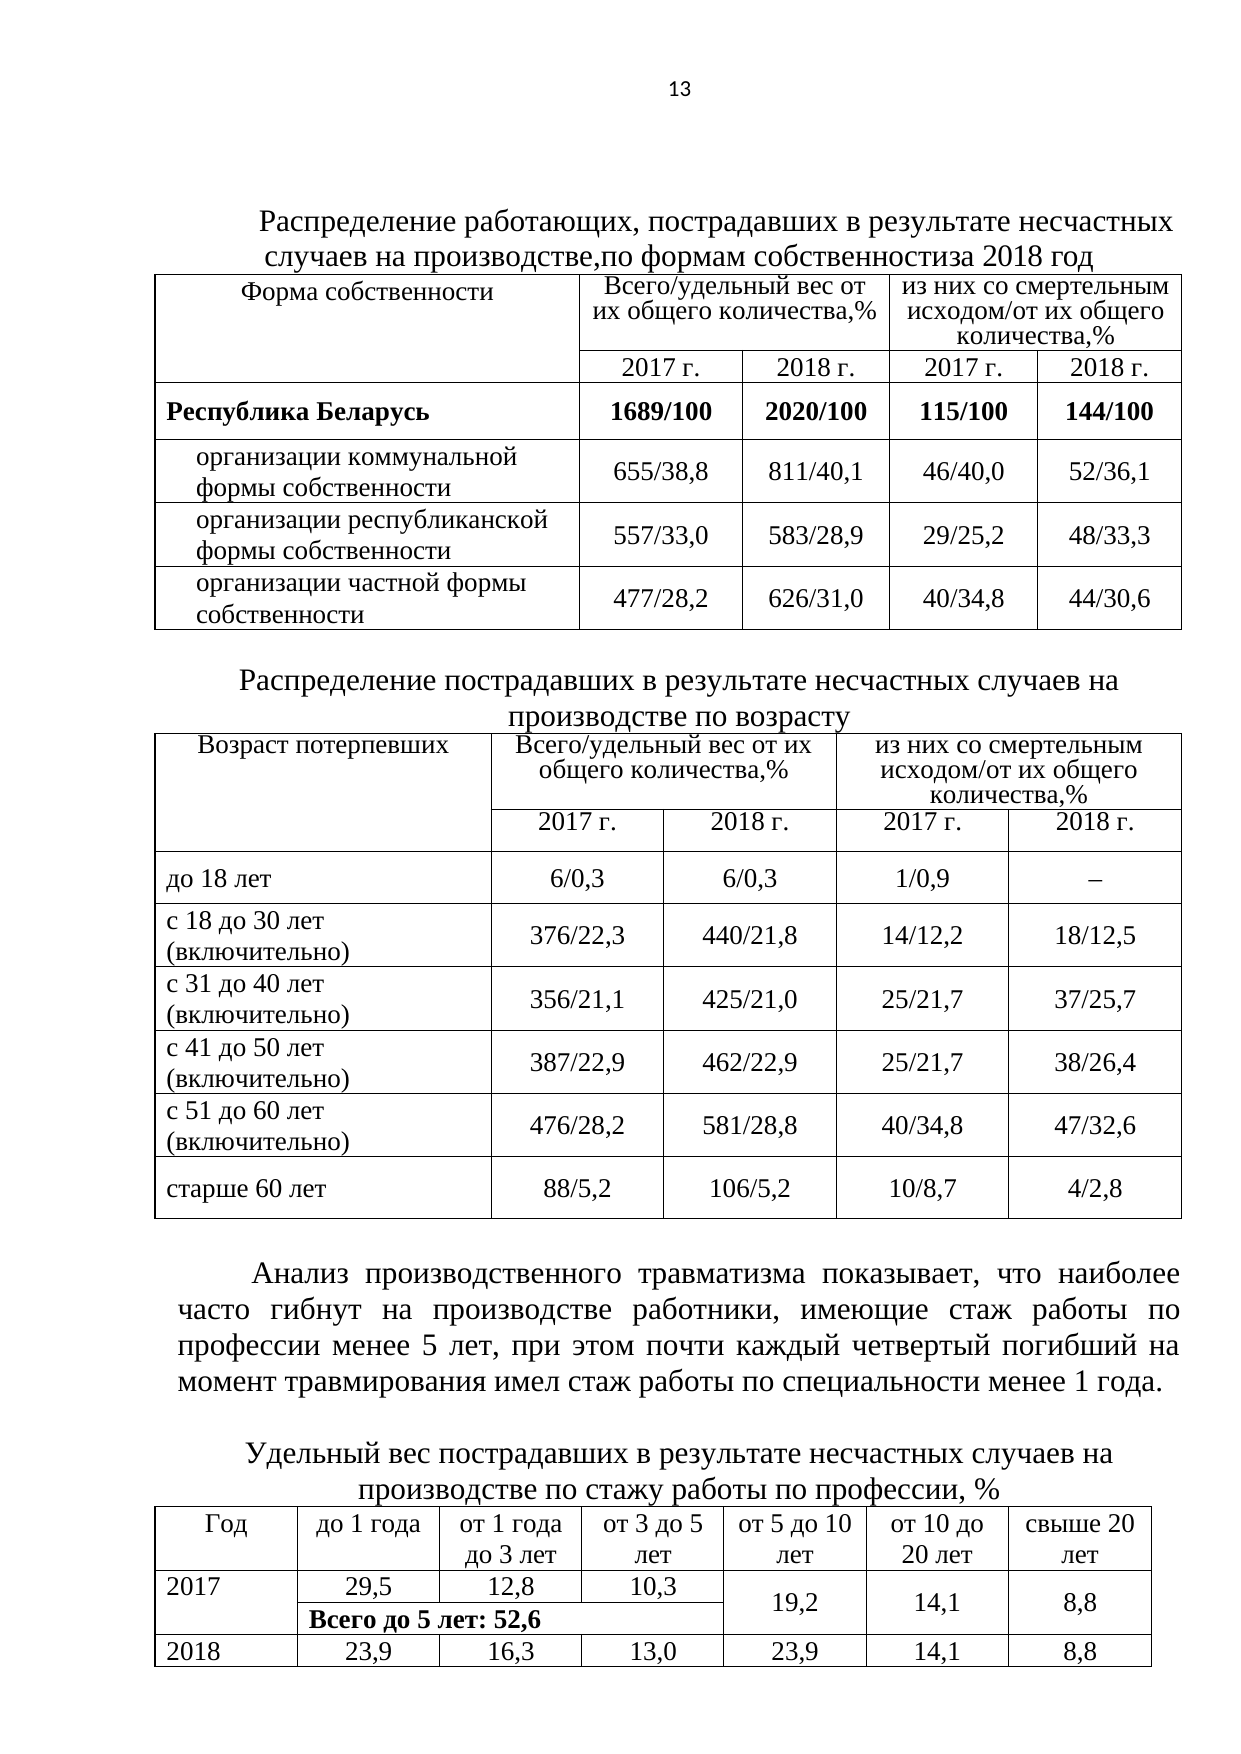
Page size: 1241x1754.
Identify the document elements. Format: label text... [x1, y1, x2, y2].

table_header из них со смертельным исходом/от их общего количества,% [890, 275, 1181, 350]
table_cell с 18 до 30 лет (включительно) [156, 904, 491, 966]
table_header свыше 20 лет [1009, 1507, 1151, 1569]
table_cell 2018 г. [664, 810, 836, 851]
table_cell 52/36,1 [1038, 440, 1181, 502]
table_cell 440/21,8 [664, 904, 836, 966]
table_header Год [156, 1507, 297, 1569]
table_cell 2017 [156, 1571, 297, 1634]
table_cell 48/33,3 [1038, 503, 1181, 566]
table_cell 10/8,7 [837, 1157, 1008, 1218]
table_cell организации коммунальной формы собственности [156, 440, 579, 502]
table_cell 2020/100 [743, 383, 889, 439]
table_cell 583/28,9 [743, 503, 889, 566]
table_cell 16,3 [440, 1635, 581, 1666]
table_cell 476/28,2 [492, 1094, 663, 1156]
table_cell 14/12,2 [837, 904, 1008, 966]
table_cell – [1009, 852, 1181, 903]
table_cell 387/22,9 [492, 1031, 663, 1093]
table_cell 47/32,6 [1009, 1094, 1181, 1156]
table_header до 1 года [298, 1507, 439, 1569]
table_cell 4/2,8 [1009, 1157, 1181, 1218]
table_cell 8,8 [1009, 1571, 1151, 1634]
table_cell Всего до 5 лет: 52,6 [298, 1603, 723, 1634]
table_cell 14,1 [867, 1571, 1008, 1634]
table_cell 38/26,4 [1009, 1031, 1181, 1093]
table_cell 10,3 [582, 1571, 723, 1602]
table_cell 626/31,0 [743, 567, 889, 629]
table_cell 2017 г. [580, 351, 742, 382]
table_cell 19,2 [724, 1571, 866, 1634]
table_cell 581/28,8 [664, 1094, 836, 1156]
table_cell 425/21,0 [664, 967, 836, 1029]
table_cell 44/30,6 [1038, 567, 1181, 629]
table_cell 655/38,8 [580, 440, 742, 502]
text Удельный вес пострадавших в результате несчастных случаев на производстве по стажу работы по профессии, % [177, 1434, 1181, 1506]
table_header Всего/удельный вес от их общего количества,% [580, 275, 889, 350]
text Анализ производственного травматизма показывает, что наиболее часто гибнут на производстве работники, имеющие стаж работы по профессии менее 5 лет, при этом почти каждый четвертый погибший на момент травмирования имел стаж работы по специальности менее 1 года. [177, 1254, 1181, 1398]
table_cell 2018 г. [1038, 351, 1181, 382]
table_header Возраст потерпевших [156, 734, 491, 851]
table_cell 2018 г. [1009, 810, 1181, 851]
table_header от 5 до 10 лет [724, 1507, 866, 1569]
table_cell с 41 до 50 лет (включительно) [156, 1031, 491, 1093]
table_cell до 18 лет [156, 852, 491, 903]
table_cell с 51 до 60 лет (включительно) [156, 1094, 491, 1156]
table_cell 23,9 [724, 1635, 866, 1666]
table_cell 2017 г. [890, 351, 1037, 382]
table_cell 2017 г. [492, 810, 663, 851]
table_header Всего/удельный вес от их общего количества,% [492, 734, 836, 809]
table_header от 1 года до 3 лет [440, 1507, 581, 1569]
table_cell 13,0 [582, 1635, 723, 1666]
table_cell 376/22,3 [492, 904, 663, 966]
table_cell 25/21,7 [837, 967, 1008, 1029]
table_cell организации частной формы собственности [156, 567, 579, 629]
table_header из них со смертельным исходом/от их общего количества,% [837, 734, 1181, 809]
table_cell 40/34,8 [890, 567, 1037, 629]
table_cell 6/0,3 [664, 852, 836, 903]
table_cell 12,8 [440, 1571, 581, 1602]
table_cell 356/21,1 [492, 967, 663, 1029]
table_cell 2017 г. [837, 810, 1008, 851]
text Распределение работающих, пострадавших в результате несчастных случаев на производстве,по формам собственностиза 2018 год [177, 202, 1181, 274]
table_cell 8,8 [1009, 1635, 1151, 1666]
table_cell 88/5,2 [492, 1157, 663, 1218]
table_header от 3 до 5 лет [582, 1507, 723, 1569]
table_cell 557/33,0 [580, 503, 742, 566]
table_cell 1/0,9 [837, 852, 1008, 903]
table_cell 106/5,2 [664, 1157, 836, 1218]
table_cell 23,9 [298, 1635, 439, 1666]
table_cell 18/12,5 [1009, 904, 1181, 966]
text Распределение пострадавших в результате несчастных случаев на производстве по возрасту [177, 661, 1181, 733]
table_cell 29,5 [298, 1571, 439, 1602]
table_cell Республика Беларусь [156, 383, 579, 439]
table_cell 40/34,8 [837, 1094, 1008, 1156]
table_cell 2018 [156, 1635, 297, 1666]
table_cell 1689/100 [580, 383, 742, 439]
table_cell 46/40,0 [890, 440, 1037, 502]
table_cell 6/0,3 [492, 852, 663, 903]
table_cell 811/40,1 [743, 440, 889, 502]
table_cell 25/21,7 [837, 1031, 1008, 1093]
table_cell 37/25,7 [1009, 967, 1181, 1029]
table_cell 29/25,2 [890, 503, 1037, 566]
table_cell 2018 г. [743, 351, 889, 382]
table_header от 10 до 20 лет [867, 1507, 1008, 1569]
table_cell организации республиканской формы собственности [156, 503, 579, 566]
table_cell старше 60 лет [156, 1157, 491, 1218]
table_cell с 31 до 40 лет (включительно) [156, 967, 491, 1029]
table_cell 462/22,9 [664, 1031, 836, 1093]
table_cell 14,1 [867, 1635, 1008, 1666]
table_cell 115/100 [890, 383, 1037, 439]
table_header Форма собственности [156, 275, 579, 382]
table_cell 477/28,2 [580, 567, 742, 629]
table_cell 144/100 [1038, 383, 1181, 439]
